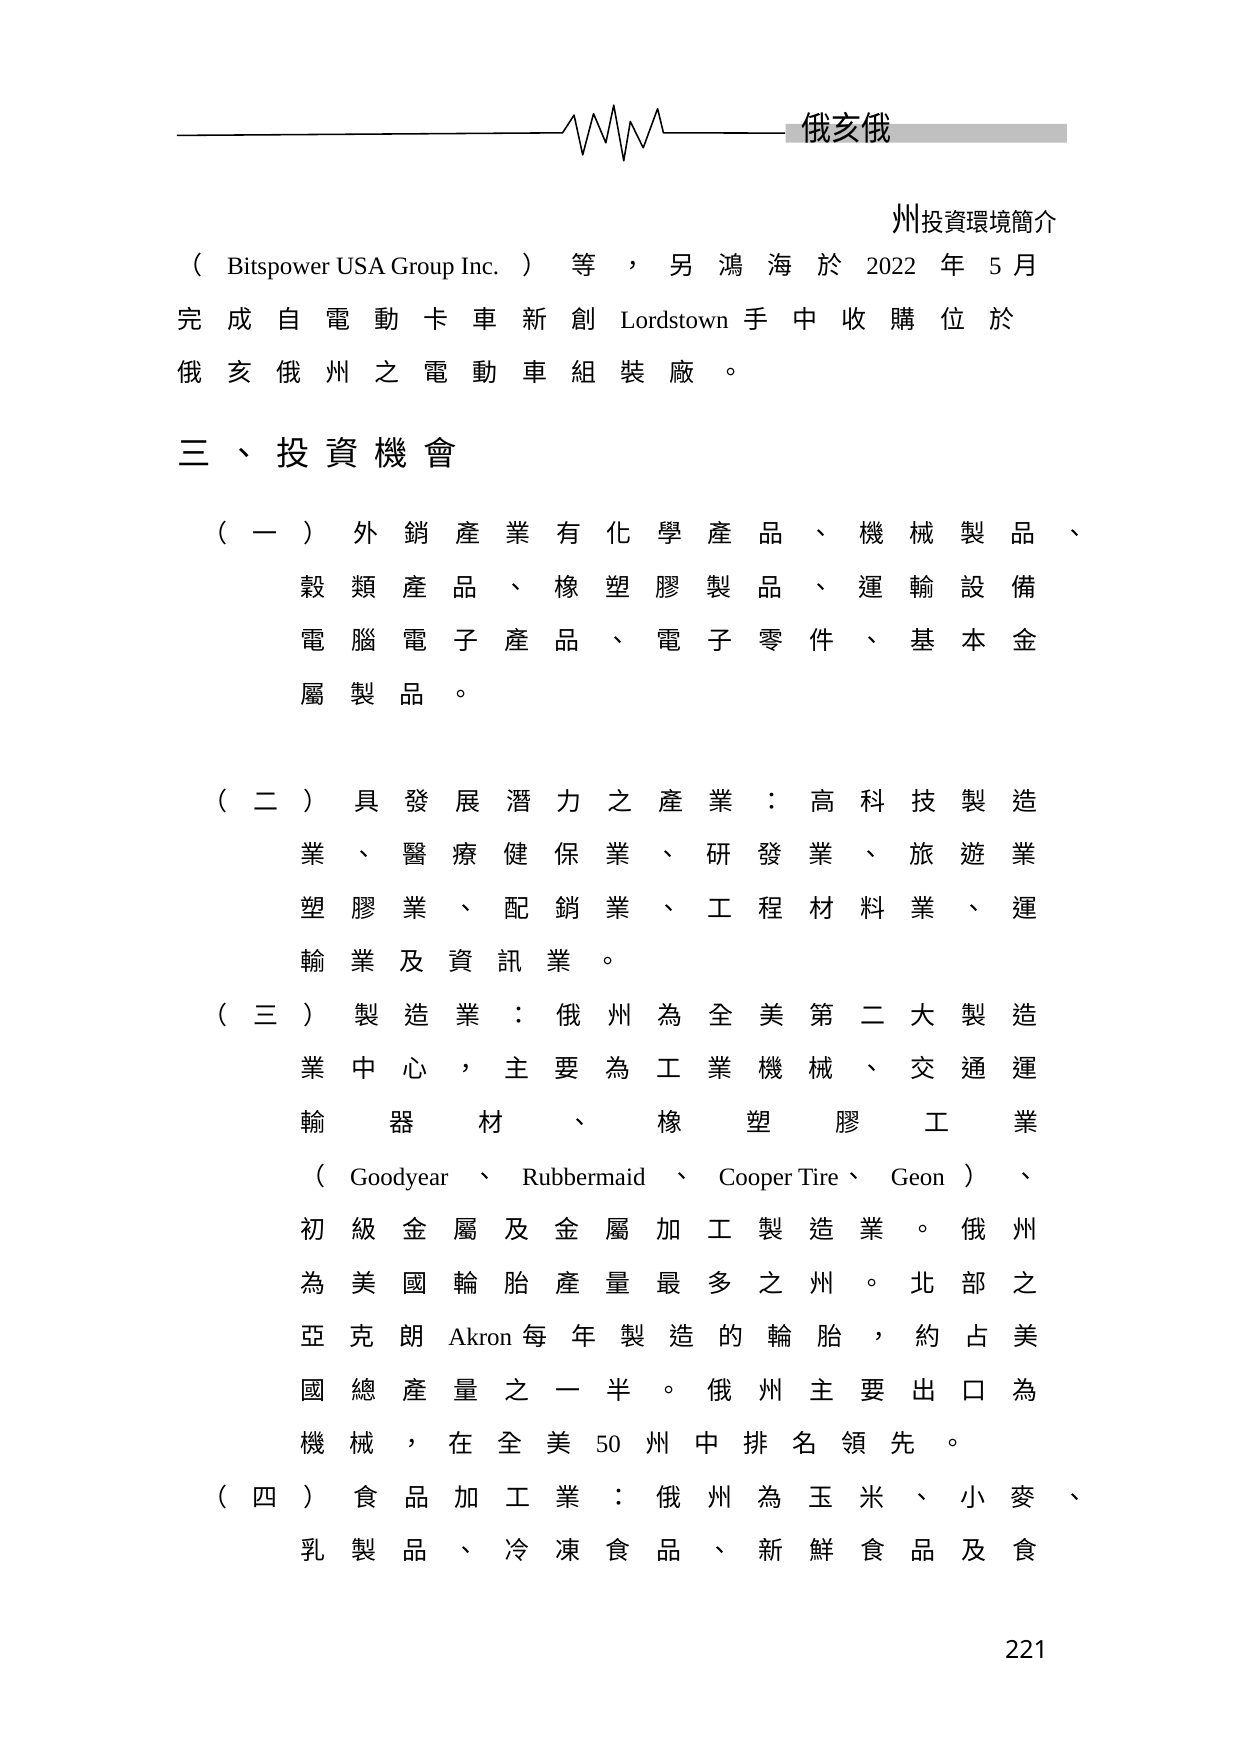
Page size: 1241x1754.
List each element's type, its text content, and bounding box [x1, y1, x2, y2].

text （二）具發展潛力之產業：高科技製造業、醫療健保業、研發業、旅遊業、塑膠業、配銷業、工程材料業、運輸業及資訊業。 [202, 773, 1063, 987]
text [178, 237, 1063, 398]
text （三）製造業：俄州為全美第二大製造業中心，主要為工業機械、交通運輸器材、橡塑膠工業（Goodyear、Rubbermaid、Cooper Tire、Geon）、初級金屬及金屬加工製造業。俄州為美國輪胎產量最多之州。北部之亞克朗Akron每年製造的輪胎，約占美國總產量之一半。俄州主要出口為機械，在全美50州中排名領先。 [202, 987, 1063, 1469]
text （一）外銷產業有化學產品、機械製品、穀類產品、橡塑膠製品、運輸設備、電腦電子產品、電子零件、基本金屬製品。 [202, 505, 1063, 719]
text 三、投資機會 [178, 424, 1063, 478]
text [202, 1469, 1063, 1576]
